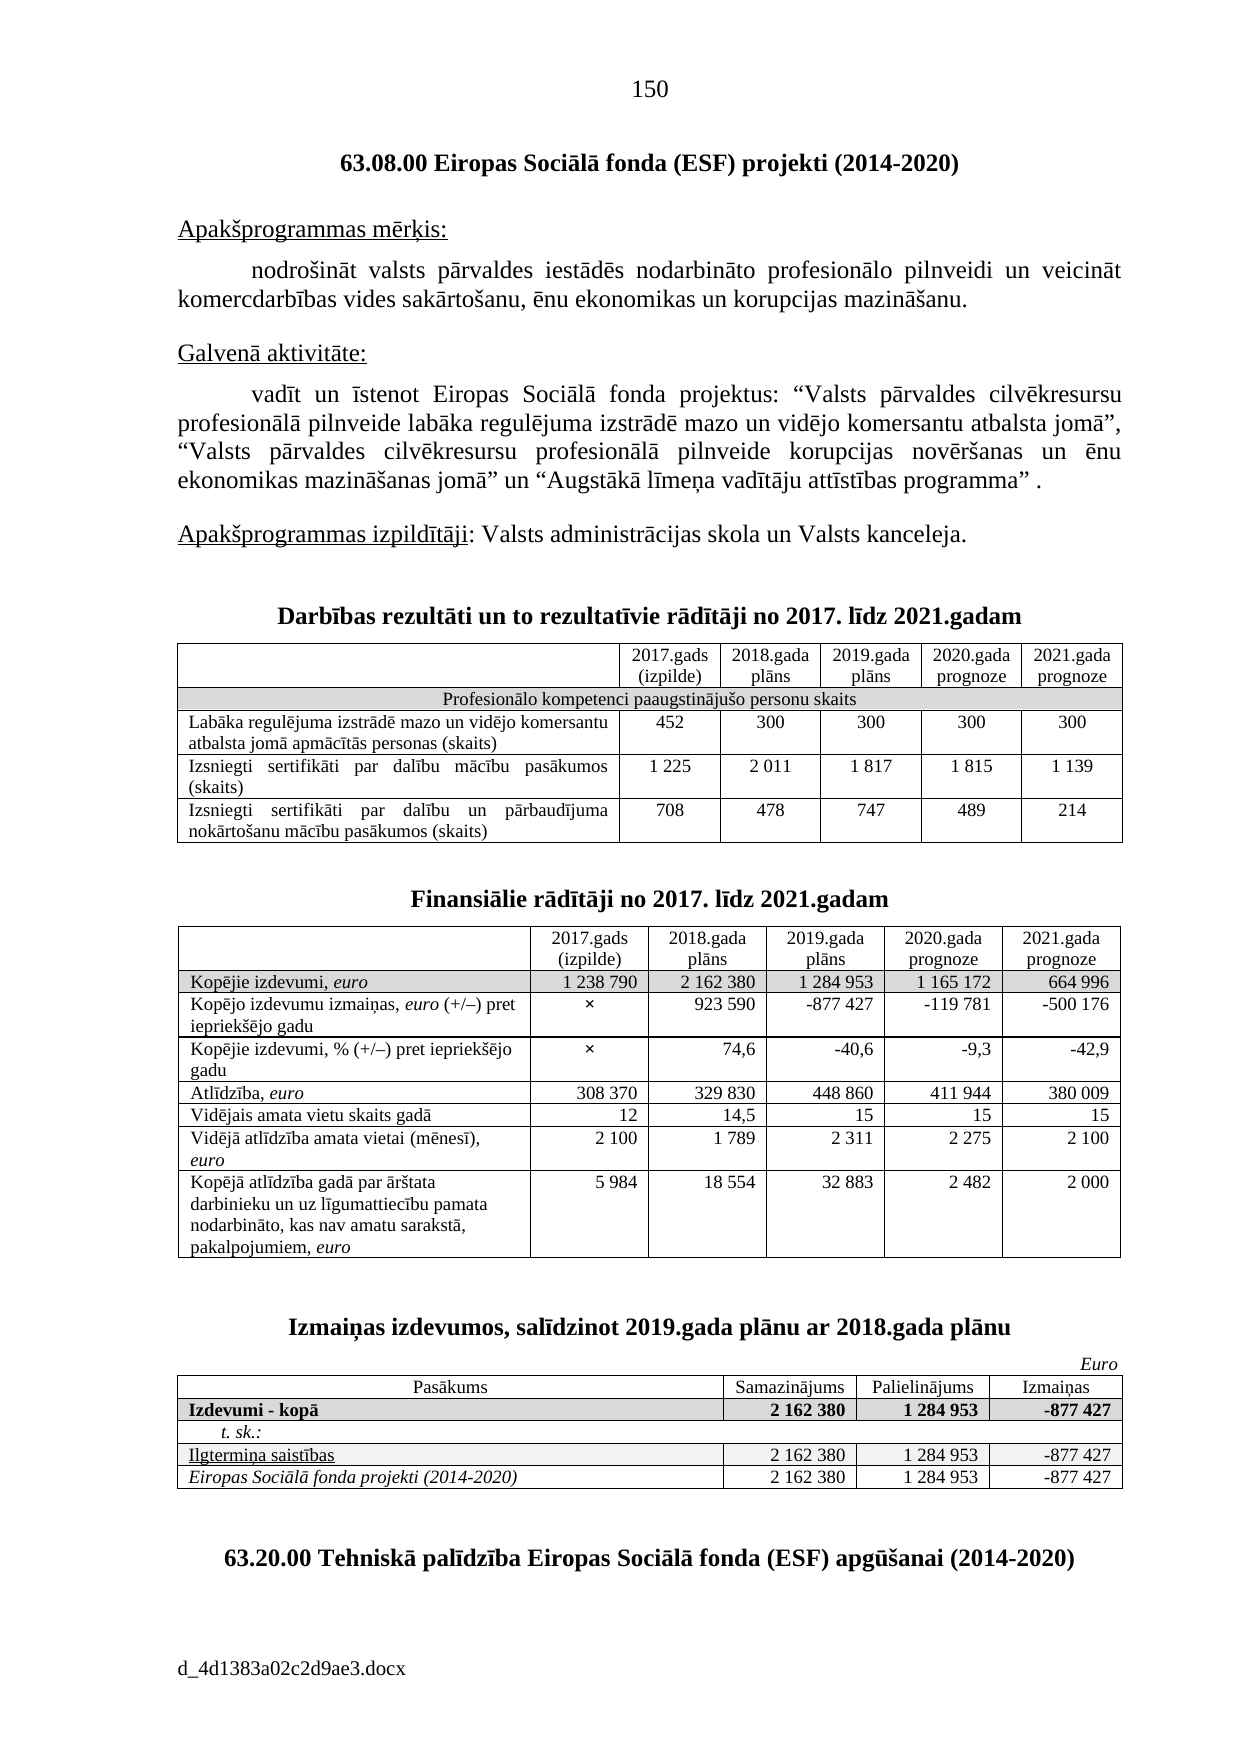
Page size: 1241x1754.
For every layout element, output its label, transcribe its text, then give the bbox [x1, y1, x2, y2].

table_cell 214 [1022, 799, 1122, 842]
table_header 2021.gada prognoze [1003, 927, 1120, 970]
table_cell 1 284 953 [857, 1399, 989, 1420]
table_header Samazinājums [724, 1376, 856, 1397]
text vadīt un īstenot Eiropas Sociālā fonda projektus: “Valsts pārvaldes cilvēkresursu profesionālā pilnveide labāka regulējuma izstrādē mazo un vidējo komersantu atbalsta jomā”, “Valsts pārvaldes cilvēkresursu profesionālā pilnveide korupcijas novēršanas un ēnu ekonomikas mazināšanas jomā” un “Augstākā līmeņa vadītāju attīstības programma” . [177, 379, 1122, 494]
table_cell 329 830 [649, 1082, 766, 1103]
table_cell Profesionālo kompetenci paaugstinājušo personu skaits [178, 688, 1122, 709]
table_cell 2 162 380 [724, 1444, 856, 1465]
table_cell Ilgtermiņa saistības [178, 1444, 723, 1465]
table_cell 411 944 [885, 1082, 1002, 1103]
table_cell 74,6 [649, 1038, 766, 1081]
table_cell 1 139 [1022, 755, 1122, 798]
table_cell × [531, 993, 648, 1036]
table_cell 1 238 790 [531, 971, 648, 992]
table_cell -500 176 [1003, 993, 1120, 1036]
table_cell 478 [721, 799, 820, 842]
table_header [179, 927, 530, 970]
table_cell 14,5 [649, 1104, 766, 1126]
text Izmaiņas izdevumos, salīdzinot 2019.gada plānu ar 2018.gada plānu [177, 1312, 1122, 1341]
table_cell 2 011 [721, 755, 820, 798]
text Darbības rezultāti un to rezultatīvie rādītāji no 2017. līdz 2021.gadam [177, 601, 1122, 630]
table_cell -42,9 [1003, 1038, 1120, 1081]
table_cell 2 275 [885, 1127, 1002, 1170]
table_cell -877 427 [990, 1466, 1122, 1488]
table_cell 5 984 [531, 1171, 648, 1257]
table_header 2017.gads (izpilde) [531, 927, 648, 970]
text Apakšprogrammas izpildītāji: Valsts administrācijas skola un Valsts kanceleja. [177, 519, 1122, 548]
table_cell 308 370 [531, 1082, 648, 1103]
table_cell 2 311 [767, 1127, 884, 1170]
table_cell 15 [767, 1104, 884, 1126]
table_cell 1 815 [922, 755, 1021, 798]
table_cell 300 [1022, 711, 1122, 754]
table_header 2018.gada plāns [649, 927, 766, 970]
table_cell -9,3 [885, 1038, 1002, 1081]
text 63.08.00 Eiropas Sociālā fonda (ESF) projekti (2014-2020) [177, 148, 1122, 176]
table_cell 1 817 [821, 755, 921, 798]
table_header 2019.gada plāns [767, 927, 884, 970]
table_cell 2 100 [531, 1127, 648, 1170]
table_cell 300 [721, 711, 820, 754]
table_cell -877 427 [767, 993, 884, 1036]
table_cell Vidējā atlīdzība amata vietai (mēnesī), euro [179, 1127, 530, 1170]
text Galvenā aktivitāte: [177, 338, 1122, 366]
table_cell 1 284 953 [767, 971, 884, 992]
table_cell Kopējie izdevumi, euro [179, 971, 530, 992]
table_header 2021.gada prognoze [1022, 644, 1122, 687]
text Euro [1002, 1353, 1122, 1375]
table_cell 2 162 380 [724, 1466, 856, 1488]
table_cell Eiropas Sociālā fonda projekti (2014-2020) [178, 1466, 723, 1488]
table_cell 2 482 [885, 1171, 1002, 1257]
table_cell Kopējo izdevumu izmaiņas, euro (+/–) pret iepriekšējo gadu [179, 993, 530, 1036]
table_cell 452 [620, 711, 720, 754]
table_header 2017.gads (izpilde) [620, 644, 720, 687]
table_cell 923 590 [649, 993, 766, 1036]
table_cell -119 781 [885, 993, 1002, 1036]
table_header 2020.gada prognoze [922, 644, 1021, 687]
table_cell 15 [885, 1104, 1002, 1126]
table_cell Labāka regulējuma izstrādē mazo un vidējo komersantu atbalsta jomā apmācītās personas (skaits) [178, 711, 619, 754]
table_cell Kopējie izdevumi, % (+/–) pret iepriekšējo gadu [179, 1038, 530, 1081]
table_cell Izdevumi - kopā [178, 1399, 723, 1420]
table_cell t. sk.: [178, 1421, 1122, 1443]
table_cell 32 883 [767, 1171, 884, 1257]
table_header Pasākums [178, 1376, 723, 1397]
text 63.20.00 Tehniskā palīdzība Eiropas Sociālā fonda (ESF) apgūšanai (2014-2020) [177, 1543, 1122, 1571]
table_cell Izsniegti sertifikāti par dalību un pārbaudījuma nokārtošanu mācību pasākumos (skaits) [178, 799, 619, 842]
table_header 2018.gada plāns [721, 644, 820, 687]
table_cell × [531, 1038, 648, 1081]
text nodrošināt valsts pārvaldes iestādēs nodarbināto profesionālo pilnveidi un veicināt komercdarbības vides sakārtošanu, ēnu ekonomikas un korupcijas mazināšanu. [177, 255, 1122, 313]
table_cell 2 162 380 [649, 971, 766, 992]
table_cell 15 [1003, 1104, 1120, 1126]
table_cell 1 225 [620, 755, 720, 798]
table_cell -877 427 [990, 1444, 1122, 1465]
table_cell 1 789 [649, 1127, 766, 1170]
table_cell 300 [922, 711, 1021, 754]
table_cell -40,6 [767, 1038, 884, 1081]
table_cell 2 162 380 [724, 1399, 856, 1420]
table_cell 2 000 [1003, 1171, 1120, 1257]
table_cell 708 [620, 799, 720, 842]
table_cell 380 009 [1003, 1082, 1120, 1103]
table_header Izmaiņas [990, 1376, 1122, 1397]
table_cell 1 165 172 [885, 971, 1002, 992]
table_cell 448 860 [767, 1082, 884, 1103]
table_cell -877 427 [990, 1399, 1122, 1420]
table_cell Atlīdzība, euro [179, 1082, 530, 1103]
table_cell 18 554 [649, 1171, 766, 1257]
table_cell 489 [922, 799, 1021, 842]
table_cell 664 996 [1003, 971, 1120, 992]
table_cell 747 [821, 799, 921, 842]
table_header 2020.gada prognoze [885, 927, 1002, 970]
table_cell 1 284 953 [857, 1444, 989, 1465]
table_cell 1 284 953 [857, 1466, 989, 1488]
table_cell 12 [531, 1104, 648, 1126]
table_header [178, 644, 619, 687]
table_cell Vidējais amata vietu skaits gadā [179, 1104, 530, 1126]
table_header 2019.gada plāns [821, 644, 921, 687]
text Apakšprogrammas mērķis: [177, 214, 1122, 243]
table_cell 2 100 [1003, 1127, 1120, 1170]
table_header Palielinājums [857, 1376, 989, 1397]
table_cell 300 [821, 711, 921, 754]
table_cell Izsniegti sertifikāti par dalību mācību pasākumos (skaits) [178, 755, 619, 798]
text Finansiālie rādītāji no 2017. līdz 2021.gadam [177, 884, 1122, 913]
table_cell Kopējā atlīdzība gadā par ārštata darbinieku un uz līgumattiecību pamata nodarbināto, kas nav amatu sarakstā, pakalpojumiem, euro [179, 1171, 530, 1257]
